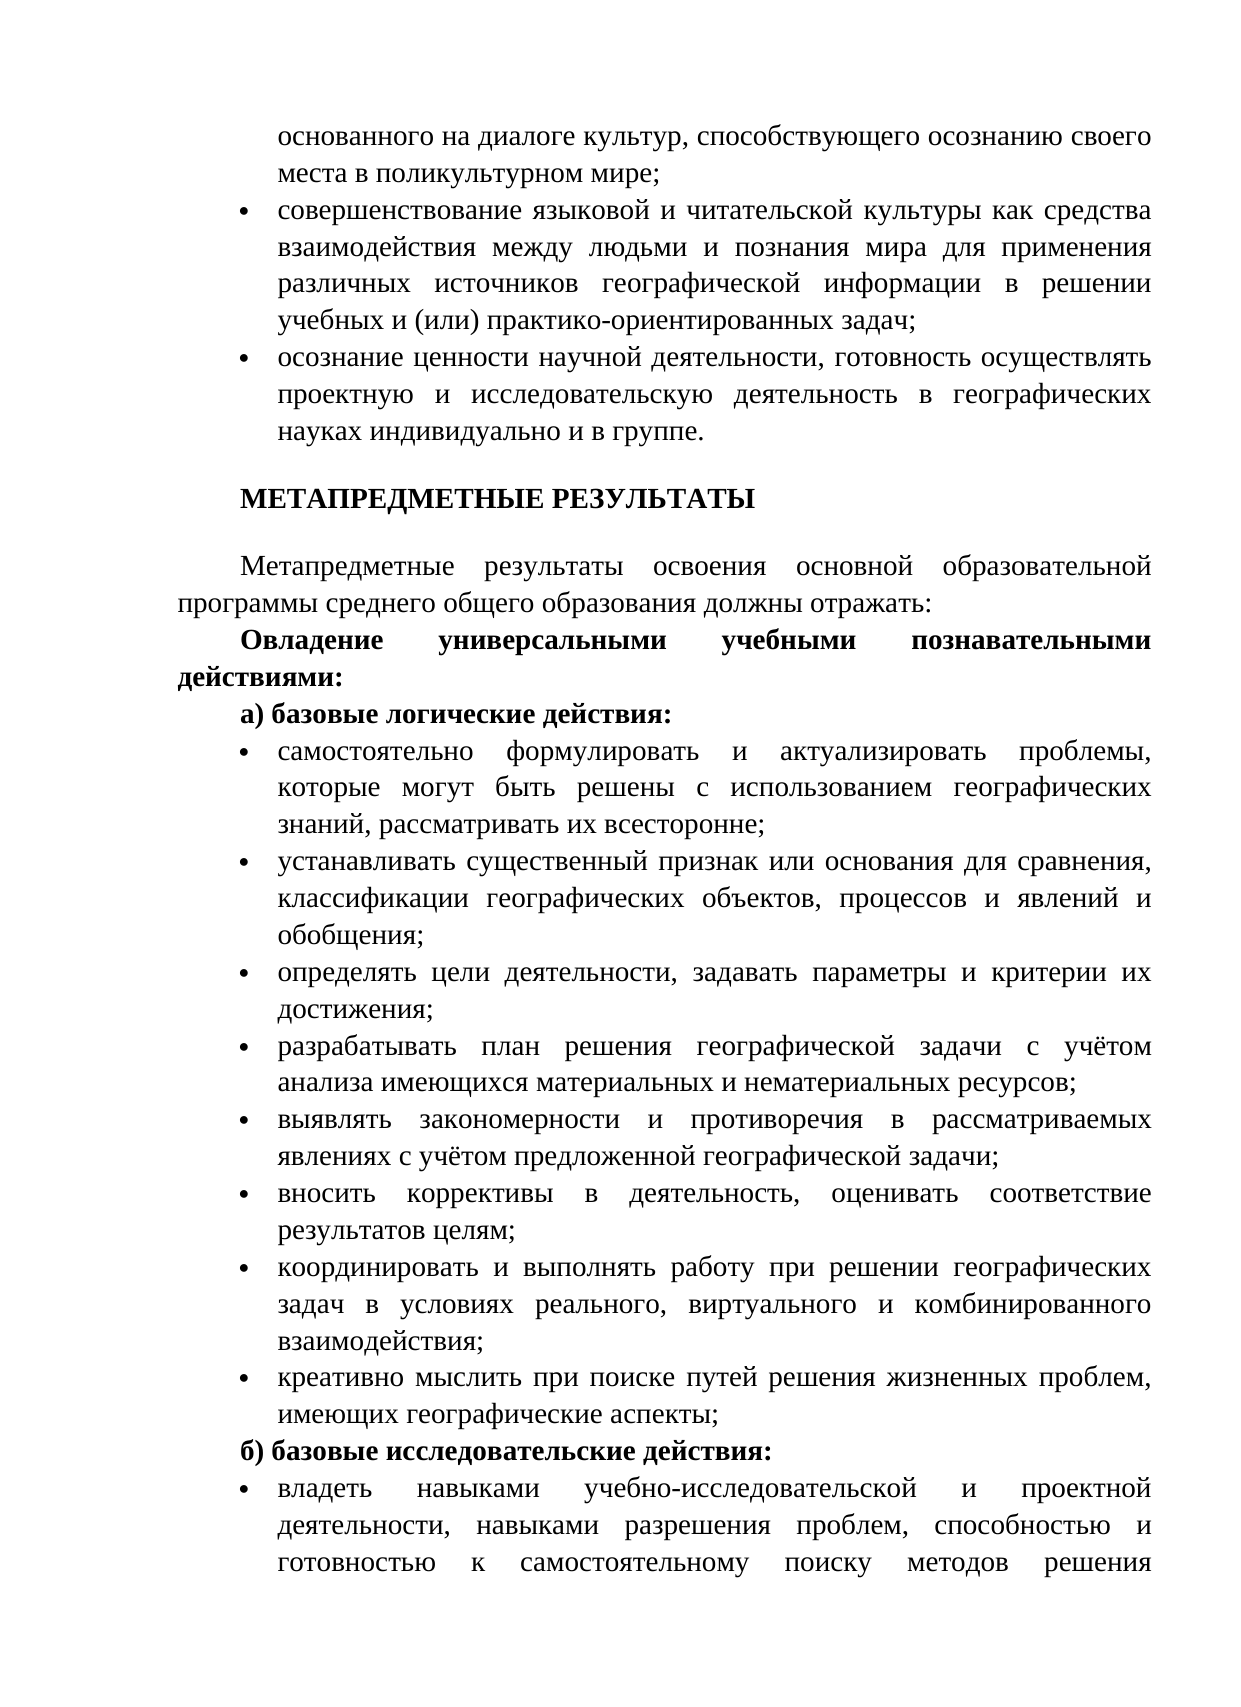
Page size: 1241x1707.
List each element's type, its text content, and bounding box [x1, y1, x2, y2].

list координировать и выполнять работу при решении географических задач в условиях реального, виртуального и комбинированного взаимодействия; [240, 1249, 1152, 1356]
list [240, 1470, 1152, 1577]
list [240, 118, 1152, 188]
text МЕТАПРЕДМЕТНЫЕ РЕЗУЛЬТАТЫ [177, 481, 1152, 514]
list определять цели деятельности, задавать параметры и критерии их достижения; [240, 954, 1152, 1024]
list осознание ценности научной деятельности, готовность осуществлять проектную и исследовательскую деятельность в географических науках индивидуально и в группе. [240, 339, 1152, 447]
text а) базовые логические действия: [177, 696, 1152, 729]
list выявлять закономерности и противоречия в рассматриваемых явлениях с учётом предложенной географической задачи; [240, 1101, 1152, 1172]
list креативно мыслить при поиске путей решения жизненных проблем, имеющих географические аспекты; [240, 1359, 1152, 1430]
list самостоятельно формулировать и актуализировать проблемы, которые могут быть решены с использованием географических знаний, рассматривать их всесторонне; [240, 733, 1152, 840]
list совершенствование языковой и читательской культуры как средства взаимодействия между людьми и познания мира для применения различных источников географической информации в решении учебных и (или) практико-ориентированных задач; [240, 192, 1152, 336]
list устанавливать существенный признак или основания для сравнения, классификации географических объектов, процессов и явлений и обобщения; [240, 843, 1152, 951]
text б) базовые исследовательские действия: [177, 1433, 1152, 1467]
list вносить коррективы в деятельность, оценивать соответствие результатов целям; [240, 1175, 1152, 1246]
text Овладение универсальными учебными познавательными действиями: [177, 622, 1152, 692]
text Метапредметные результаты освоения основной образовательной программы среднего общего образования должны отражать: [177, 548, 1152, 619]
list разрабатывать план решения географической задачи с учётом анализа имеющихся материальных и нематериальных ресурсов; [240, 1028, 1152, 1098]
